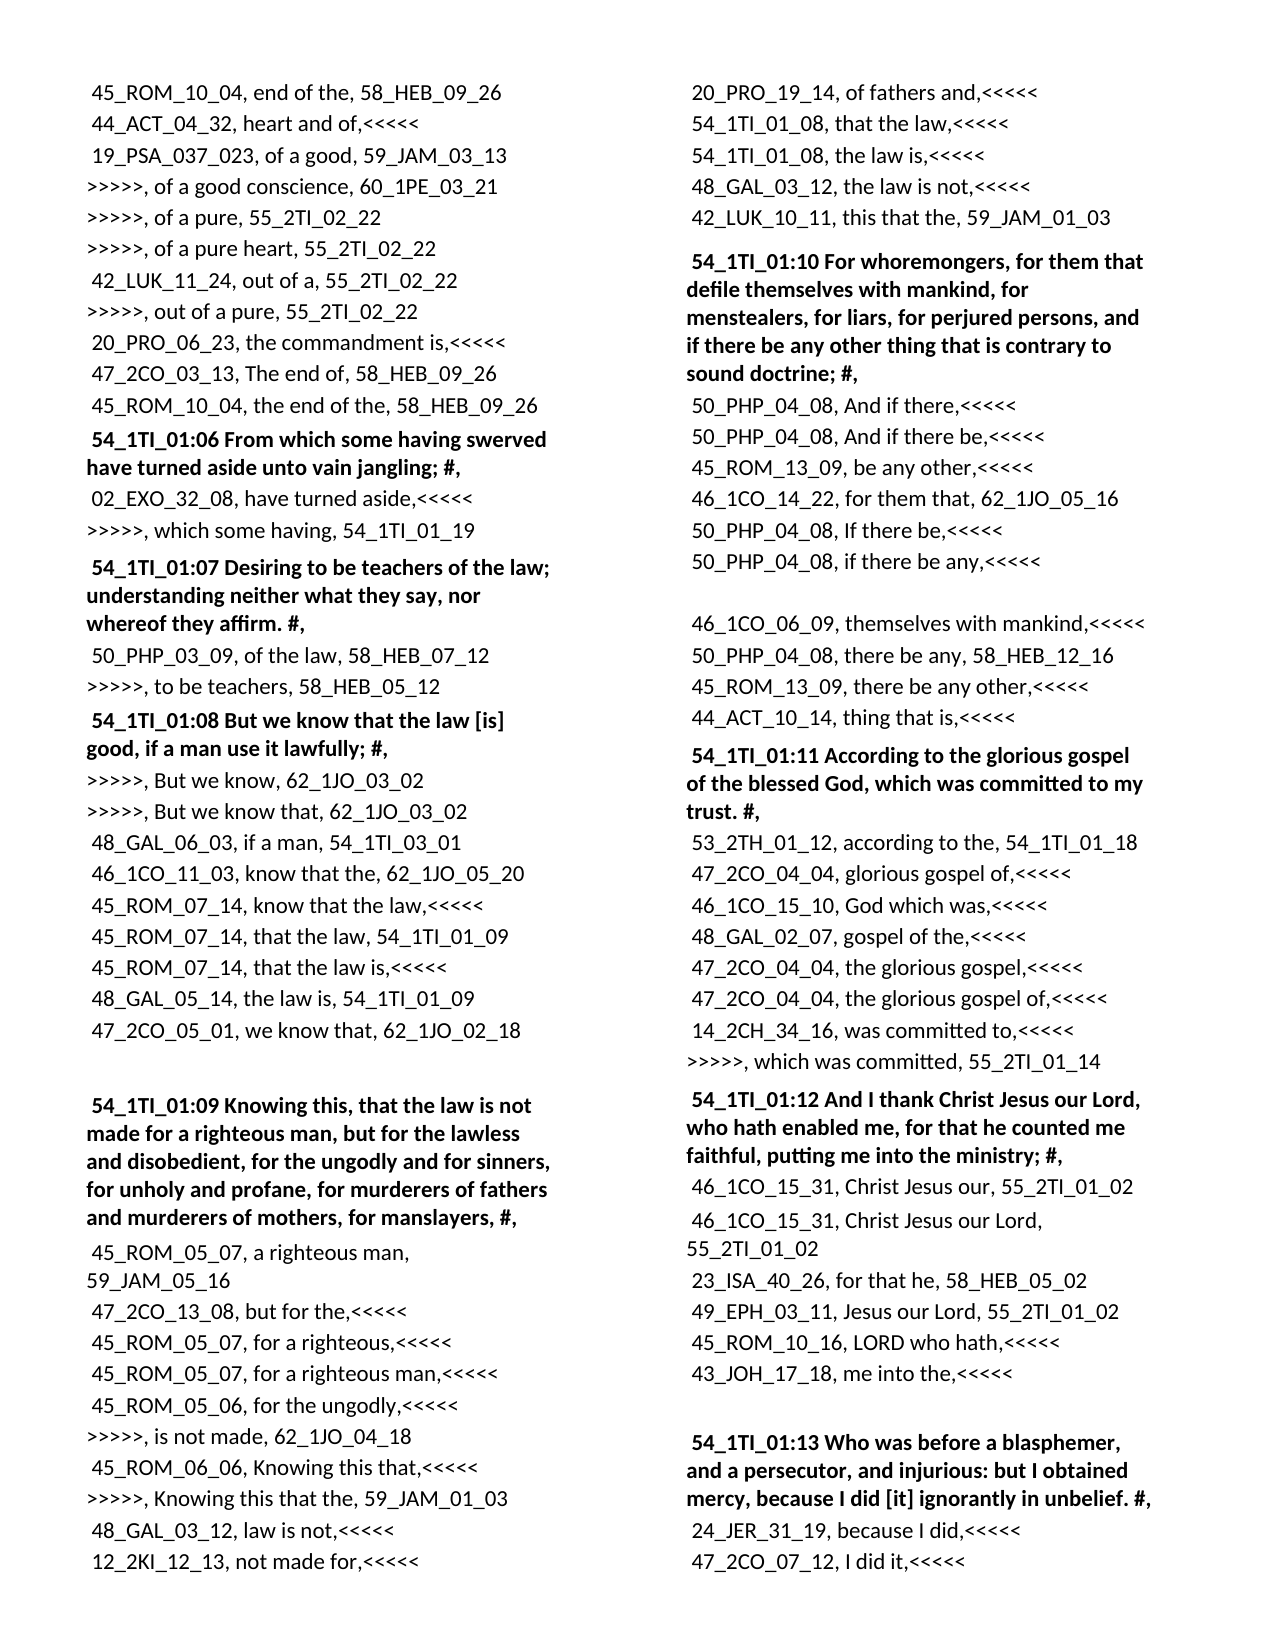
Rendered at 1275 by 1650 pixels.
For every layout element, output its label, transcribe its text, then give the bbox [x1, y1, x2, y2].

table_cell >>>>>, out of a pure, 55_2TI_02_22 [75, 294, 564, 325]
table_cell 47_2CO_04_04, the glorious gospel of,<<<<< [675, 981, 1164, 1012]
table_cell 02_EXO_32_08, have turned aside,<<<<< [75, 481, 564, 512]
table_cell 48_GAL_02_07, gospel of the,<<<<< [675, 919, 1164, 950]
table_cell 45_ROM_07_14, know that the law,<<<<< [75, 888, 564, 919]
table_cell 50_PHP_04_08, there be any, 58_HEB_12_16 [675, 638, 1164, 669]
table_cell 54_1TI_01:08 But we know that the law [is] good, if a man use it lawfully; #, [75, 700, 564, 762]
table_cell 48_GAL_03_12, law is not,<<<<< [75, 1513, 564, 1544]
table_cell 46_1CO_15_31, Christ Jesus our Lord, 55_2TI_01_02 [675, 1200, 1164, 1262]
table_cell 45_ROM_05_07, for a righteous man,<<<<< [75, 1356, 564, 1387]
table_cell 45_ROM_10_16, LORD who hath,<<<<< [675, 1325, 1164, 1356]
table_cell 46_1CO_15_10, God which was,<<<<< [675, 888, 1164, 919]
table_cell 24_JER_31_19, because I did,<<<<< [675, 1513, 1164, 1544]
table_cell 54_1TI_01:06 From which some having swerved have turned aside unto vain jangling; #, [75, 419, 564, 481]
table_cell 48_GAL_05_14, the law is, 54_1TI_01_09 [75, 981, 564, 1012]
table_cell 14_2CH_34_16, was committed to,<<<<< [675, 1013, 1164, 1044]
table_cell 45_ROM_10_04, the end of the, 58_HEB_09_26 [75, 388, 564, 419]
table_cell 46_1CO_15_31, Christ Jesus our, 55_2TI_01_02 [675, 1169, 1164, 1200]
table_cell 50_PHP_04_08, And if there be,<<<<< [675, 419, 1164, 450]
table_cell 42_LUK_10_11, this that the, 59_JAM_01_03 [675, 200, 1164, 231]
table_cell 50_PHP_04_08, And if there,<<<<< [675, 388, 1164, 419]
table_cell 45_ROM_13_09, be any other,<<<<< [675, 450, 1164, 481]
table_cell 54_1TI_01:07 Desiring to be teachers of the law; understanding neither what they say, nor whereof they affirm. #, [75, 544, 564, 637]
table_cell 54_1TI_01_08, that the law,<<<<< [675, 106, 1164, 137]
table_cell 54_1TI_01:11 According to the glorious gospel of the blessed God, which was committed to my trust. #, [675, 731, 1164, 825]
table_cell 46_1CO_14_22, for them that, 62_1JO_05_16 [675, 481, 1164, 512]
table_cell 44_ACT_10_14, thing that is,<<<<< [675, 700, 1164, 731]
table_cell 12_2KI_12_13, not made for,<<<<< [75, 1544, 564, 1575]
table_cell >>>>>, to be teachers, 58_HEB_05_12 [75, 669, 564, 700]
table_cell 54_1TI_01_08, the law is,<<<<< [675, 138, 1164, 169]
table_cell 50_PHP_03_09, of the law, 58_HEB_07_12 [75, 638, 564, 669]
table_cell 20_PRO_06_23, the commandment is,<<<<< [75, 325, 564, 356]
table_cell 20_PRO_19_14, of fathers and,<<<<< [675, 75, 1164, 106]
table_cell 48_GAL_03_12, the law is not,<<<<< [675, 169, 1164, 200]
table_cell >>>>>, of a pure, 55_2TI_02_22 [75, 200, 564, 231]
table_cell >>>>>, which was committed, 55_2TI_01_14 [675, 1044, 1164, 1075]
table_cell 45_ROM_06_06, Knowing this that,<<<<< [75, 1450, 564, 1481]
table_cell 45_ROM_05_07, for a righteous,<<<<< [75, 1325, 564, 1356]
table_cell 45_ROM_13_09, there be any other,<<<<< [675, 669, 1164, 700]
table_cell >>>>>, But we know, 62_1JO_03_02 [75, 763, 564, 794]
table_cell >>>>>, is not made, 62_1JO_04_18 [75, 1419, 564, 1450]
table_cell 23_ISA_40_26, for that he, 58_HEB_05_02 [675, 1263, 1164, 1294]
table_cell 19_PSA_037_023, of a good, 59_JAM_03_13 [75, 138, 564, 169]
table_cell 47_2CO_04_04, glorious gospel of,<<<<< [675, 856, 1164, 887]
table_cell 43_JOH_17_18, me into the,<<<<< [675, 1356, 1164, 1387]
table_cell 48_GAL_06_03, if a man, 54_1TI_03_01 [75, 825, 564, 856]
table_cell 42_LUK_11_24, out of a, 55_2TI_02_22 [75, 263, 564, 294]
table_cell 45_ROM_07_14, that the law is,<<<<< [75, 950, 564, 981]
table_cell 46_1CO_06_09, themselves with mankind,<<<<< [675, 575, 1164, 637]
table_cell 47_2CO_05_01, we know that, 62_1JO_02_18 [75, 1013, 564, 1044]
table_cell 45_ROM_07_14, that the law, 54_1TI_01_09 [75, 919, 564, 950]
table_cell 47_2CO_03_13, The end of, 58_HEB_09_26 [75, 356, 564, 387]
table_cell 49_EPH_03_11, Jesus our Lord, 55_2TI_01_02 [675, 1294, 1164, 1325]
table_cell 54_1TI_01:09 Knowing this, that the law is not made for a righteous man, but for the lawless and disobedient, for the ungodly and for sinners, for unholy and profane, for murderers of fathers and murderers of mothers, for manslayers, #, [75, 1044, 564, 1231]
table_cell >>>>>, of a pure heart, 55_2TI_02_22 [75, 231, 564, 262]
table_cell 53_2TH_01_12, according to the, 54_1TI_01_18 [675, 825, 1164, 856]
table_cell 46_1CO_11_03, know that the, 62_1JO_05_20 [75, 856, 564, 887]
table_cell 47_2CO_13_08, but for the,<<<<< [75, 1294, 564, 1325]
table_cell 47_2CO_07_12, I did it,<<<<< [675, 1544, 1164, 1575]
table_cell >>>>>, Knowing this that the, 59_JAM_01_03 [75, 1481, 564, 1512]
table_cell 54_1TI_01:13 Who was before a blasphemer, and a persecutor, and injurious: but I obtained mercy, because I did [it] ignorantly in unbelief. #, [675, 1388, 1164, 1512]
table_cell 44_ACT_04_32, heart and of,<<<<< [75, 106, 564, 137]
table_cell >>>>>, which some having, 54_1TI_01_19 [75, 513, 564, 544]
table_cell 47_2CO_04_04, the glorious gospel,<<<<< [675, 950, 1164, 981]
table_cell >>>>>, But we know that, 62_1JO_03_02 [75, 794, 564, 825]
table_cell 45_ROM_10_04, end of the, 58_HEB_09_26 [75, 75, 564, 106]
table_cell >>>>>, of a good conscience, 60_1PE_03_21 [75, 169, 564, 200]
table_cell 45_ROM_05_06, for the ungodly,<<<<< [75, 1388, 564, 1419]
table_cell 54_1TI_01:10 For whoremongers, for them that defile themselves with mankind, for menstealers, for liars, for perjured persons, and if there be any other thing that is contrary to sound doctrine; #, [675, 231, 1164, 387]
table_cell 54_1TI_01:12 And I thank Christ Jesus our Lord, who hath enabled me, for that he counted me faithful, putting me into the ministry; #, [675, 1075, 1164, 1169]
table_cell 50_PHP_04_08, if there be any,<<<<< [675, 544, 1164, 575]
table_cell 45_ROM_05_07, a righteous man, 59_JAM_05_16 [75, 1231, 564, 1294]
table_cell 50_PHP_04_08, If there be,<<<<< [675, 513, 1164, 544]
